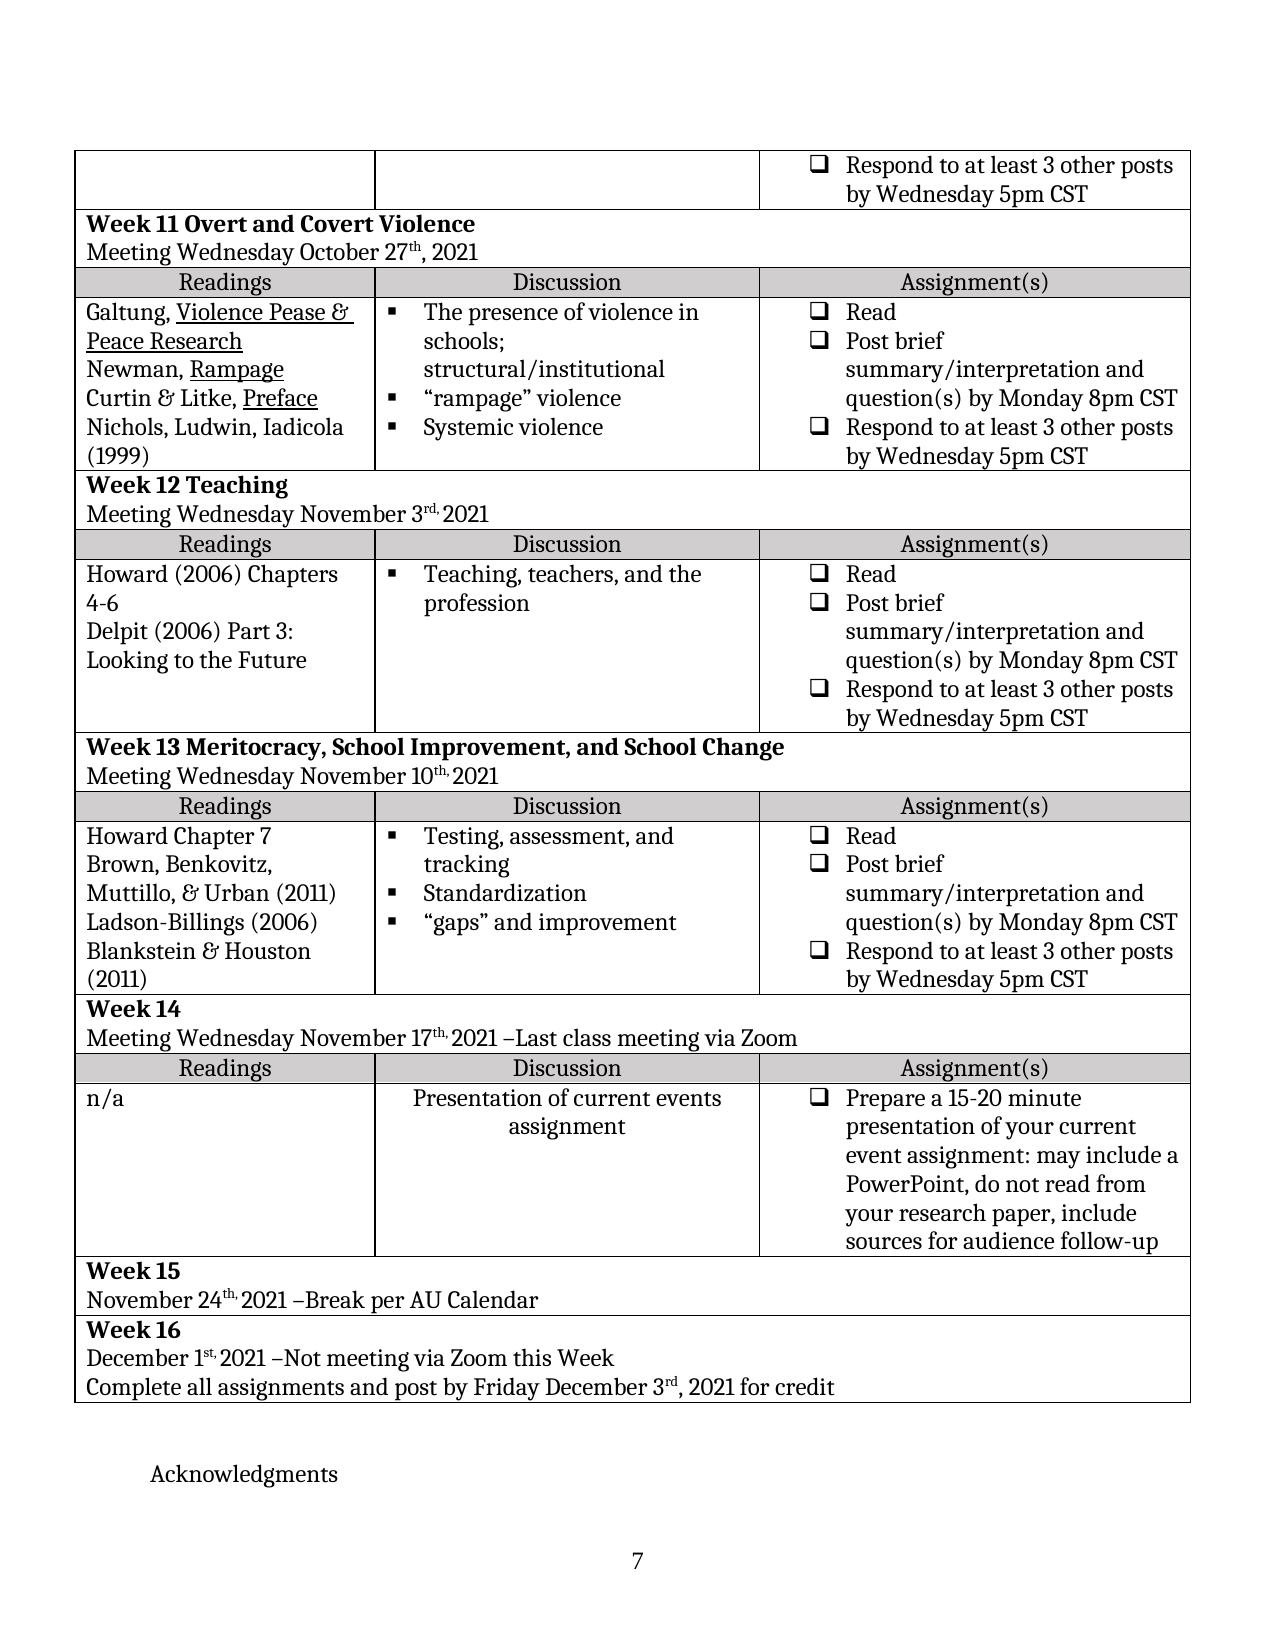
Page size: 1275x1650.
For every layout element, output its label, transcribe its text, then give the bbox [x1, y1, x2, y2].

table_cell Assignment(s) [760, 1054, 1190, 1082]
table_cell Readings [76, 792, 374, 821]
table_cell Assignment(s) [760, 268, 1190, 297]
table_cell Howard Chapter 7 Brown, Benkovitz, Muttillo, & Urban (2011) Ladson-Billings (2006) Blankstein & Houston (2011) [76, 822, 374, 994]
table_cell Testing, assessment, and tracking Standardization “gaps” and improvement [376, 822, 759, 994]
table_cell Presentation of current events assignment [376, 1084, 759, 1256]
table_cell Prepare a 15-20 minute presentation of your current event assignment: may include a PowerPoint, do not read from your research paper, include sources for audience follow-up [760, 1084, 1190, 1256]
table_cell Assignment(s) [760, 530, 1190, 559]
table_cell Discussion [376, 530, 759, 559]
table_cell Assignment(s) [760, 792, 1190, 821]
table_cell Galtung, Violence Pease & Peace Research Newman, Rampage Curtin & Litke, Preface Nichols, Ludwin, Iadicola (1999) [76, 298, 374, 470]
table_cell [76, 151, 374, 208]
table_cell Teaching, teachers, and the profession [376, 560, 759, 732]
table_cell n/a [76, 1084, 374, 1256]
table_cell Week 12 Teaching Meeting Wednesday November 3rd, 2021 [76, 471, 1190, 529]
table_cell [376, 151, 759, 208]
table_cell Discussion [376, 792, 759, 821]
table_cell Week 11 Overt and Covert Violence Meeting Wednesday October 27th, 2021 [76, 210, 1190, 267]
table_cell Read Post brief summary/interpretation and question(s) by Monday 8pm CST Respond to at least 3 other posts by Wednesday 5pm CST [760, 822, 1190, 994]
table_cell Week 13 Meritocracy, School Improvement, and School Change Meeting Wednesday November 10th, 2021 [76, 733, 1190, 791]
table_cell Read Post brief summary/interpretation and question(s) by Monday 8pm CST Respond to at least 3 other posts by Wednesday 5pm CST [760, 298, 1190, 470]
table_cell Readings [76, 268, 374, 297]
table_cell Week 14 Meeting Wednesday November 17th, 2021 –Last class meeting via Zoom [76, 995, 1190, 1053]
table_cell The presence of violence in schools; structural/institutional “rampage” violence Systemic violence [376, 298, 759, 470]
table_cell Discussion [376, 1054, 759, 1082]
table_cell Week 15 November 24th, 2021 –Break per AU Calendar [76, 1257, 1190, 1314]
table_cell Readings [76, 1054, 374, 1082]
table_cell Howard (2006) Chapters 4-6 Delpit (2006) Part 3: Looking to the Future [76, 560, 374, 732]
table_cell Week 16 December 1st, 2021 –Not meeting via Zoom this Week Complete all assignments and post by Friday December 3rd, 2021 for credit [76, 1316, 1190, 1402]
table_cell Readings [76, 530, 374, 559]
text Acknowledgments [150, 1460, 1125, 1489]
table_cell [760, 151, 1190, 208]
table_cell Discussion [376, 268, 759, 297]
table_cell Read Post brief summary/interpretation and question(s) by Monday 8pm CST Respond to at least 3 other posts by Wednesday 5pm CST [760, 560, 1190, 732]
